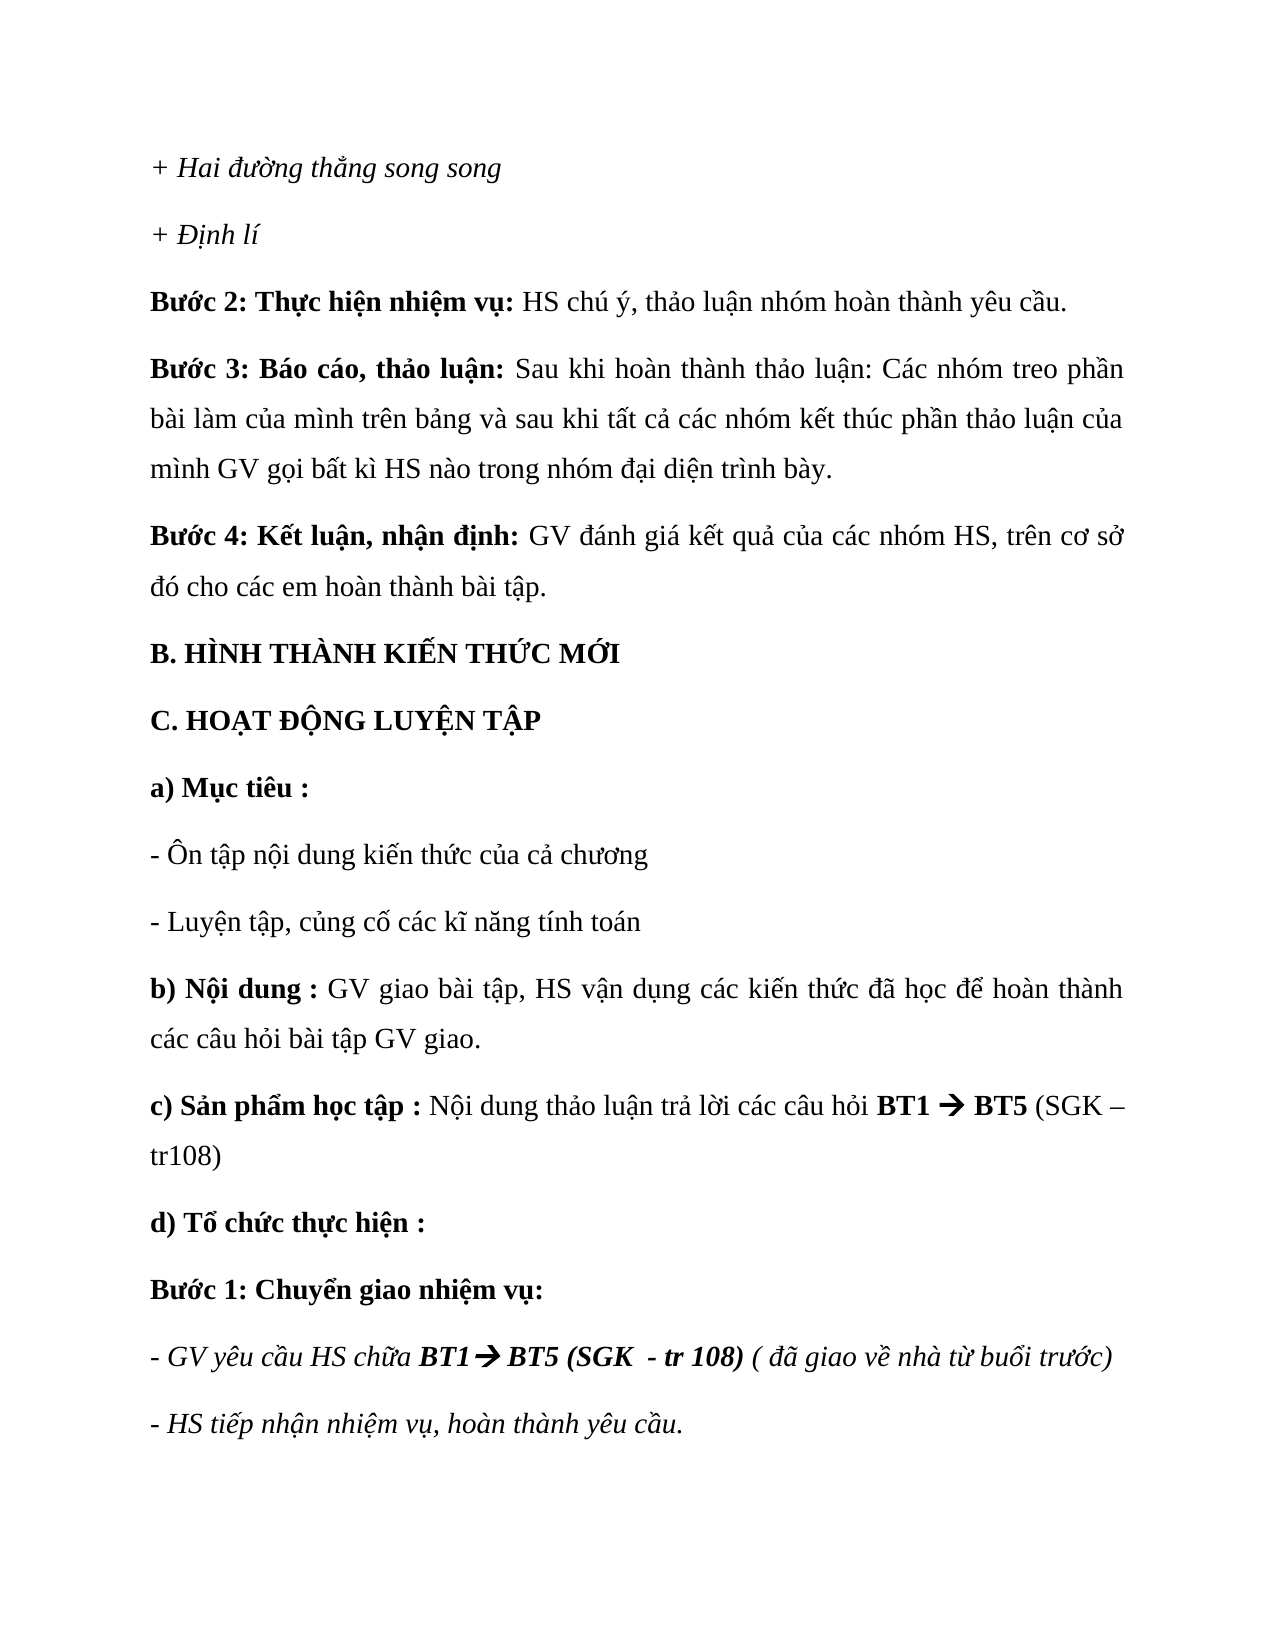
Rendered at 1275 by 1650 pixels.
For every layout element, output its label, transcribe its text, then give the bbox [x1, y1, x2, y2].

text a) Mục tiêu : [150, 770, 1125, 803]
text + Định lí [150, 217, 1125, 251]
text Bước 3: Báo cáo, thảo luận: Sau khi hoàn thành thảo luận: Các nhóm treo phần bài làm của mình trên bảng và sau khi tất cả các nhóm kết thúc phần thảo luận của mình GV gọi bất kì HS nào trong nhóm đại diện trình bày. [150, 351, 1125, 485]
text c) Sản phẩm học tập : Nội dung thảo luận trả lời các câu hỏi BT1 BT5 (SGK – tr108) [150, 1088, 1125, 1172]
text - Luyện tập, củng cố các kĩ năng tính toán [150, 904, 1125, 937]
text - GV yêu cầu HS chữa BT1 BT5 (SGK - tr 108) ( đã giao về nhà từ buổi trước) [150, 1339, 1125, 1373]
text - Ôn tập nội dung kiến thức của cả chương [150, 837, 1125, 870]
text + Hai đường thẳng song song [150, 150, 1125, 183]
text b) Nội dung : GV giao bài tập, HS vận dụng các kiến thức đã học để hoàn thành các câu hỏi bài tập GV giao. [150, 971, 1125, 1054]
text B. HÌNH THÀNH KIẾN THỨC MỚI [150, 636, 1125, 669]
text C. HOẠT ĐỘNG LUYỆN TẬP [150, 703, 1125, 736]
text d) Tổ chức thực hiện : [150, 1205, 1125, 1239]
text Bước 4: Kết luận, nhận định: GV đánh giá kết quả của các nhóm HS, trên cơ sở đó cho các em hoàn thành bài tập. [150, 518, 1125, 602]
text - HS tiếp nhận nhiệm vụ, hoàn thành yêu cầu. [150, 1406, 1125, 1440]
text Bước 1: Chuyển giao nhiệm vụ: [150, 1272, 1125, 1306]
text Bước 2: Thực hiện nhiệm vụ: HS chú ý, thảo luận nhóm hoàn thành yêu cầu. [150, 284, 1125, 317]
